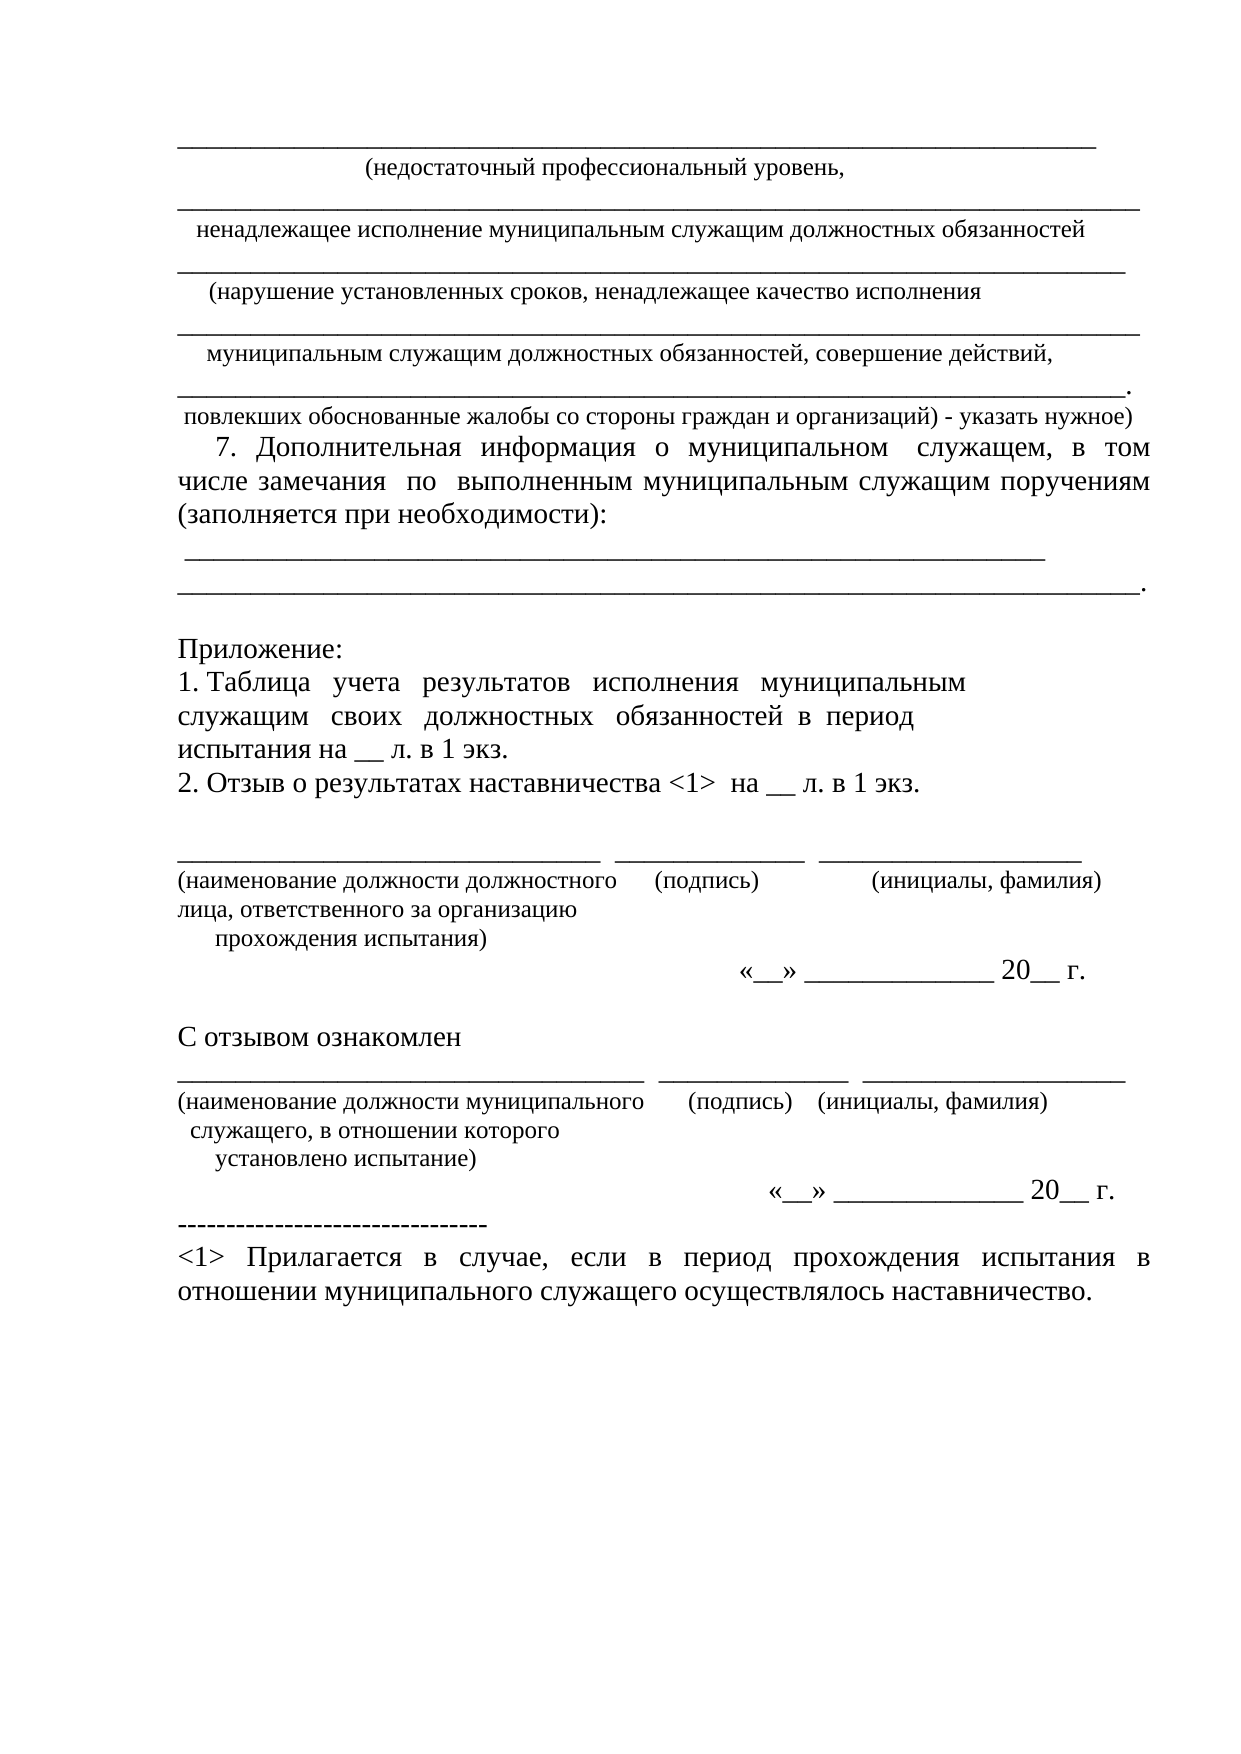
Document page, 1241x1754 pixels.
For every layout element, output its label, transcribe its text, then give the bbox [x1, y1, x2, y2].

text лица, ответственного за организацию [177, 894, 1152, 923]
text _____________________________ _____________ __________________ [177, 832, 1152, 866]
text С отзывом ознакомлен [177, 1019, 1152, 1052]
text (наименование должности должностного (подпись) (инициалы, фамилия) [177, 866, 1152, 894]
text «__» _____________ 20__ г. [177, 952, 1152, 985]
text служащим своих должностных обязанностей в период [177, 698, 1152, 731]
text -------------------------------- [177, 1206, 1152, 1239]
text ________________________________ _____________ __________________ [177, 1052, 1152, 1086]
text Приложение: [177, 631, 1152, 664]
text испытания на __ л. в 1 экз. [177, 731, 1152, 765]
text _______________________________________________________________ [177, 118, 1152, 152]
text прохождения испытания) [177, 923, 1152, 952]
text служащего, в отношении которого [177, 1115, 1152, 1143]
text (наименование должности муниципального (подпись) (инициалы, фамилия) [177, 1086, 1152, 1115]
text (нарушение установленных сроков, ненадлежащее качество исполнения [177, 276, 1152, 305]
text __________________________________________________________________ [177, 180, 1152, 214]
text _________________________________________________________________ [177, 243, 1152, 276]
text 7. Дополнительная информация о муниципальном служащем, в том числе замечания по выполненным муниципальным служащим поручениям (заполняется при необходимости): [177, 429, 1152, 530]
text повлекших обоснованные жалобы со стороны граждан и организаций) - указать нужное) [177, 401, 1152, 429]
text ___________________________________________________________ [177, 530, 1152, 564]
text __________________________________________________________________. [177, 564, 1152, 597]
text (недостаточный профессиональный уровень, [177, 152, 1152, 180]
text 2. Отзыв о результатах наставничества <1> на __ л. в 1 экз. [177, 765, 1152, 798]
text _________________________________________________________________. [177, 367, 1152, 401]
text 1. Таблица учета результатов исполнения муниципальным [177, 664, 1152, 698]
text __________________________________________________________________ [177, 305, 1152, 338]
text <1> Прилагается в случае, если в период прохождения испытания в отношении муниципального служащего осуществлялось наставничество. [177, 1239, 1152, 1306]
text «__» _____________ 20__ г. [177, 1172, 1152, 1206]
text ненадлежащее исполнение муниципальным служащим должностных обязанностей [177, 214, 1152, 243]
text муниципальным служащим должностных обязанностей, совершение действий, [177, 338, 1152, 367]
text установлено испытание) [177, 1143, 1152, 1172]
